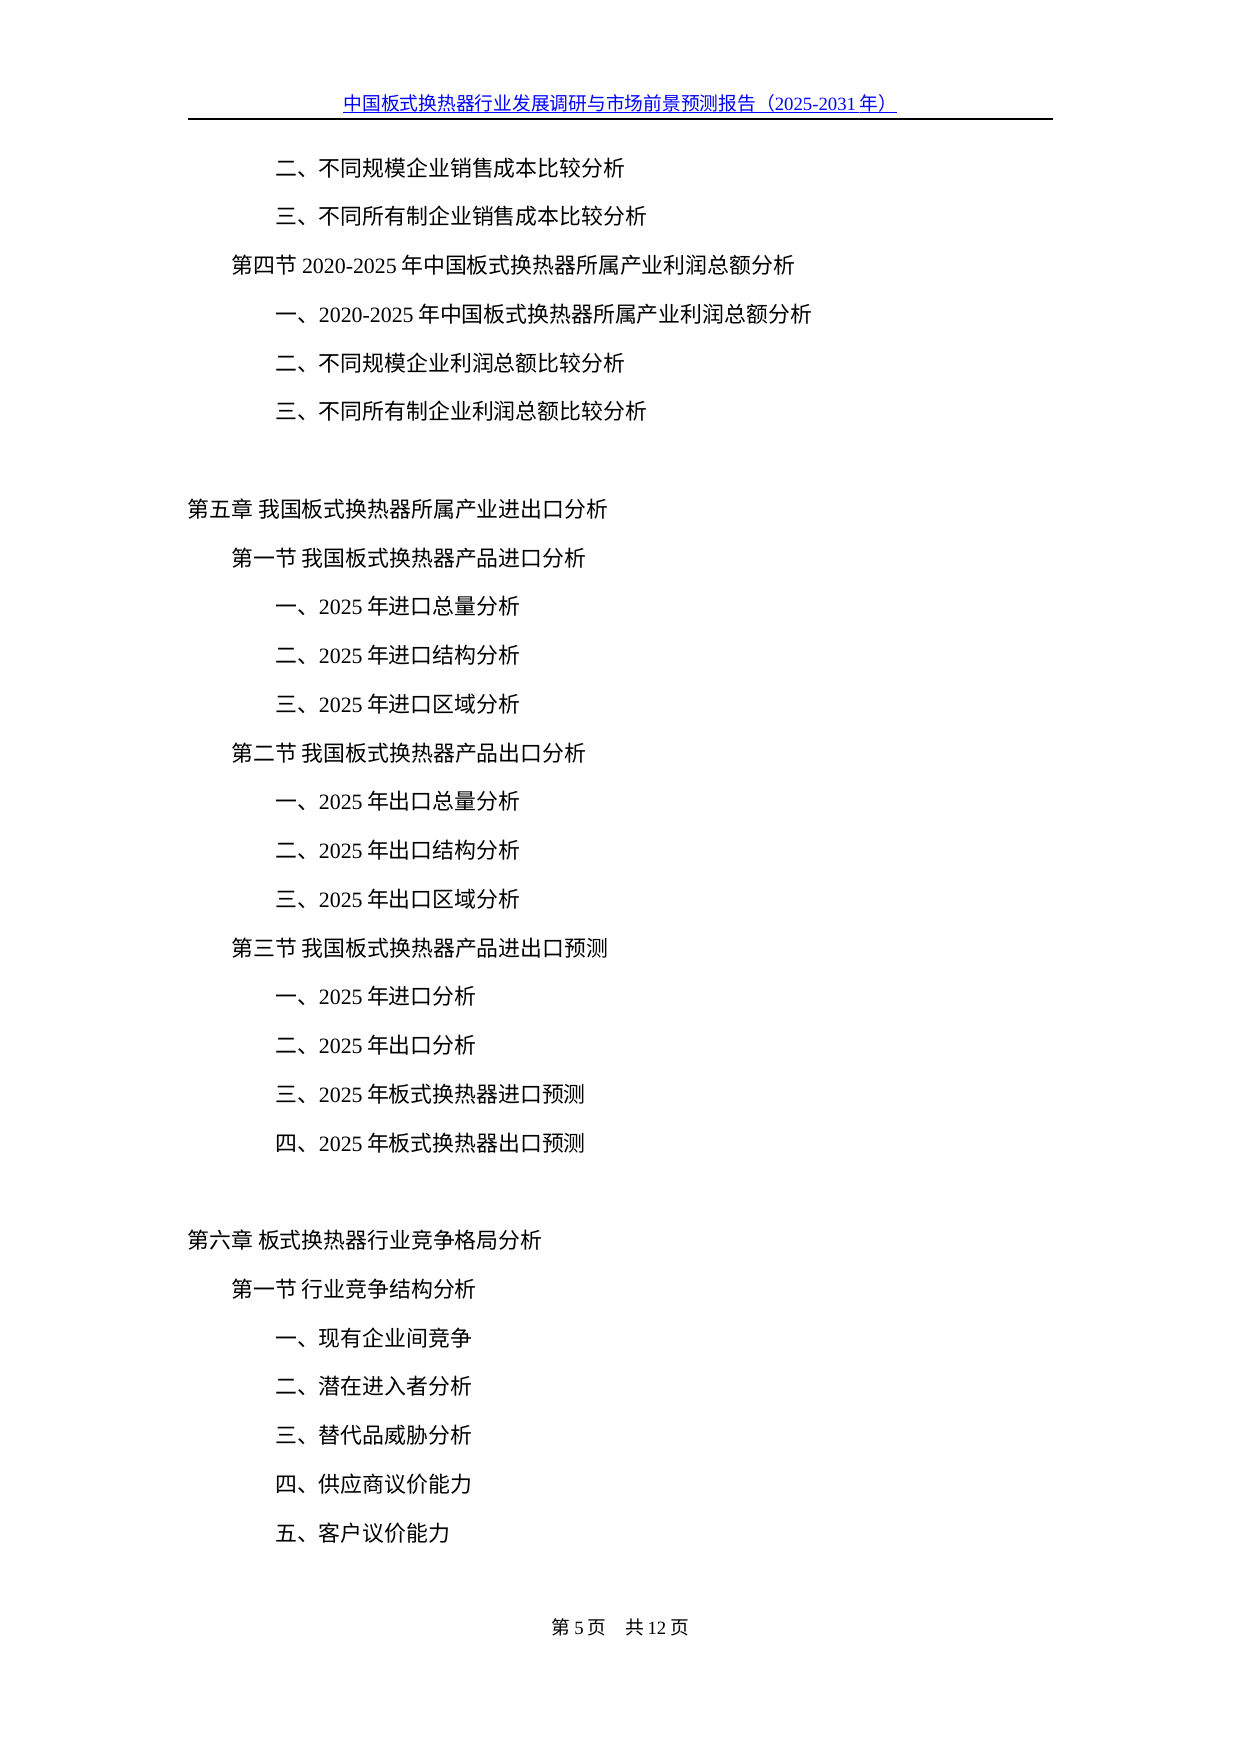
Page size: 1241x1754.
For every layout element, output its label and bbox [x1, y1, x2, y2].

text [187, 150, 1053, 1548]
